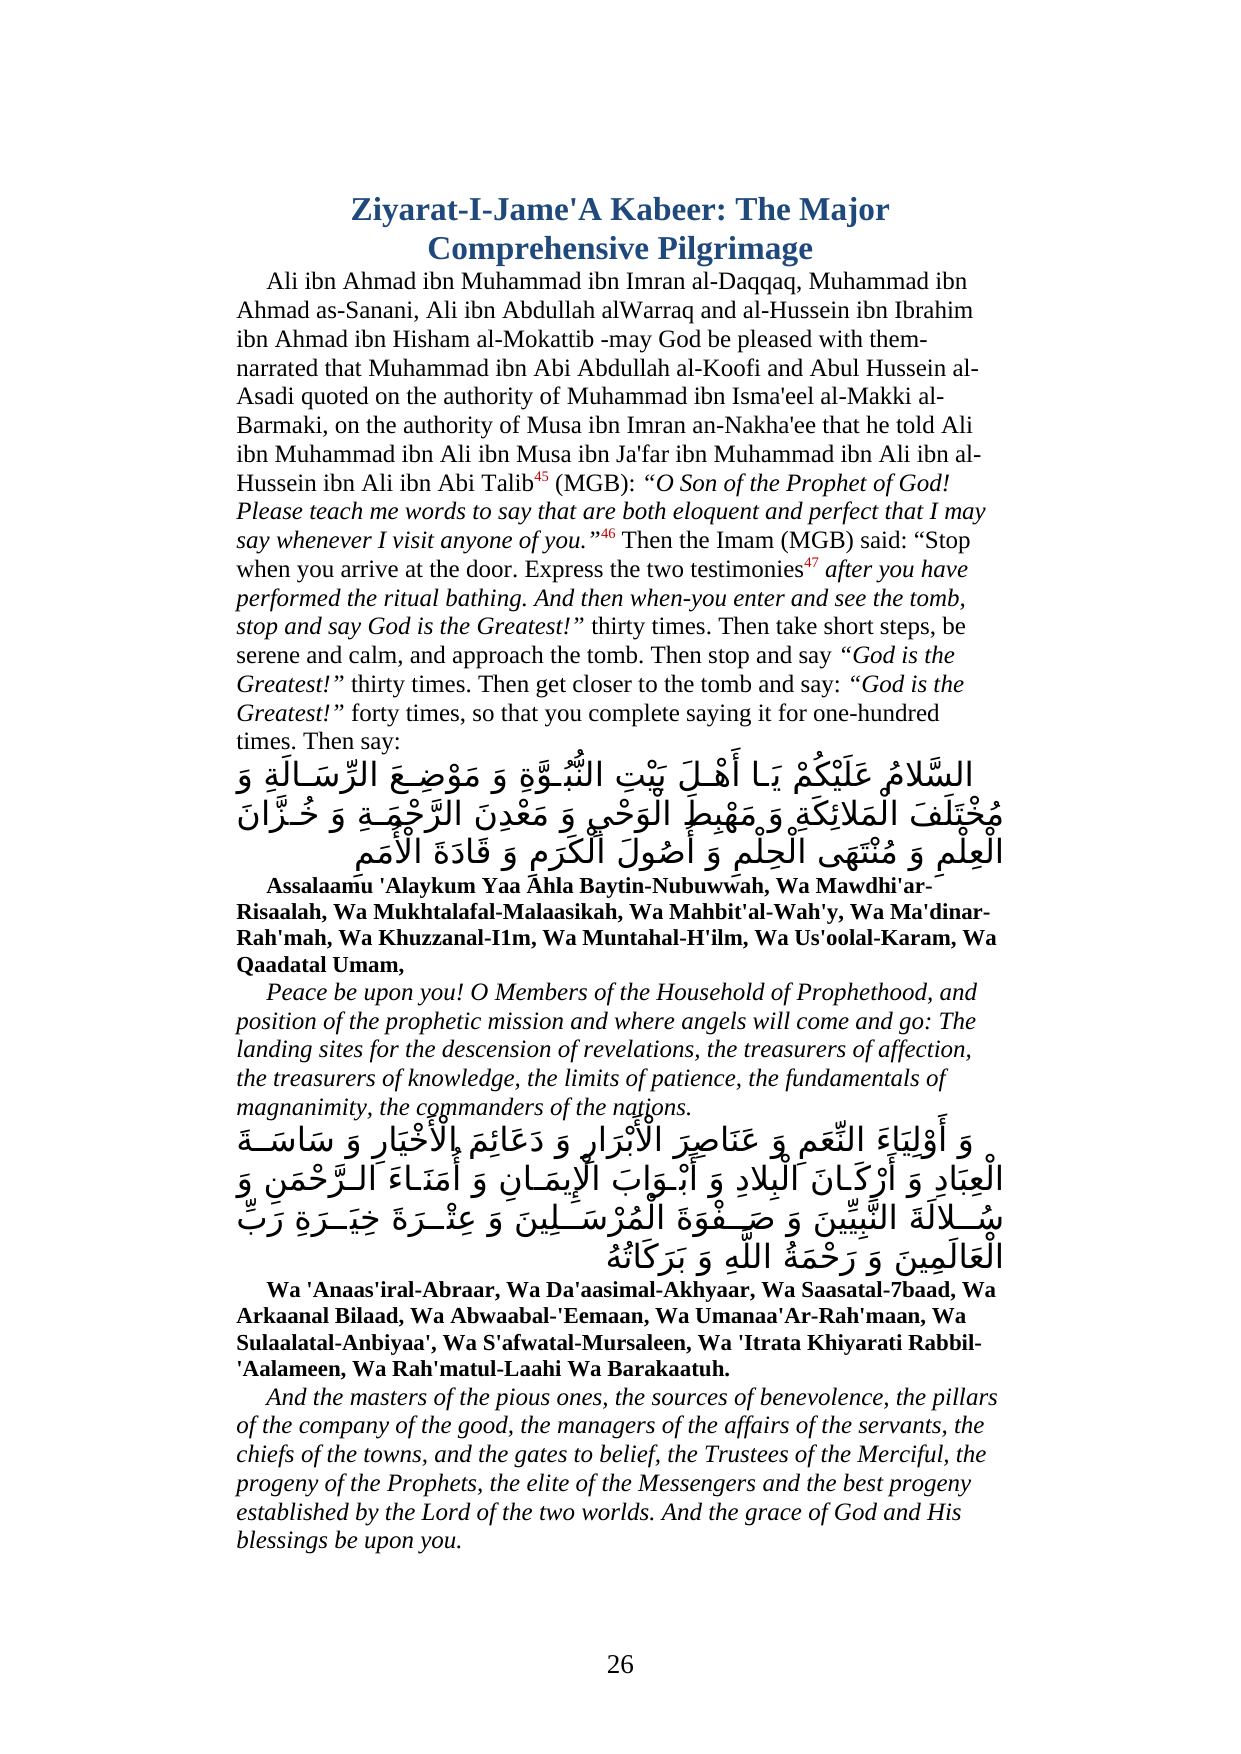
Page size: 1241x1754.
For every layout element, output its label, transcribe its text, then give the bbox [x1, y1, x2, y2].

text Ali ibn Ahmad ibn Muhammad ibn Imran al-Daqqaq, Muhammad ibn Ahmad as-Sanani, Ali ibn Abdullah alWarraq and al-Hussein ibn Ibrahim ibn Ahmad ibn Hisham al-Mokattib -may God be pleased with them-narrated that Muhammad ibn Abi Abdullah al-Koofi and Abul Hussein al-Asadi quoted on the authority of Muhammad ibn Isma'eel al-Makki al-Barmaki, on the authority of Musa ibn Imran an-Nakha'ee that he told Ali ibn Muhammad ibn Ali ibn Musa ibn Ja'far ibn Muhammad ibn Ali ibn al-Hussein ibn Ali ibn Abi Talib45 (MGB): “O Son of the Prophet of God! Please teach me words to say that are both eloquent and perfect that I may say whenever I visit anyone of you.”46 Then the Imam (MGB) said: “Stop when you arrive at the door. Express the two testimonies47 after you have performed the ritual bathing. And then when-you enter and see the tomb, stop and say God is the Greatest!” thirty times. Then take short steps, be serene and calm, and approach the tomb. Then stop and say “God is the Greatest!” thirty times. Then get closer to the tomb and say: “God is the Greatest!” forty times, so that you complete saying it for one-hundred times. Then say: [236, 266, 1004, 755]
text Wa 'Anaas'iral-Abraar, Wa Da'aasimal-Akhyaar, Wa Saasatal-7baad, Wa Arkaanal Bilaad, Wa Abwaabal-'Eemaan, Wa Umanaa'Ar-Rah'maan, Wa Sulaalatal-Anbiyaa', Wa S'afwatal-Mursaleen, Wa 'Itrata Khiyarati Rabbil- 'Aalameen, Wa Rah'matul-Laahi Wa Barakaatuh. [236, 1276, 1004, 1382]
text And the masters of the pious ones, the sources of benevolence, the pillars of the company of the good, the managers of the affairs of the servants, the chiefs of the towns, and the gates to belief, the Trustees of the Merciful, the progeny of the Prophets, the elite of the Messengers and the best progeny established by the Lord of the two worlds. And the grace of God and His blessings be upon you. [236, 1382, 1004, 1554]
text السَّلامُ عَلَيْكُمْ يَا أَهْلَ بَيْتِ النُّبُوَّةِ وَ مَوْضِعَ الرِّسَالَةِ وَ مُخْتَلَفَ الْمَلائِكَةِ وَ مَهْبِطَ الْوَحْيِ وَ مَعْدِنَ الرَّحْمَةِ وَ خُزَّانَ الْعِلْمِ وَ مُنْتَهَى الْحِلْمِ وَ أُصُولَ الْكَرَمِ وَ قَادَةَ الْأُمَمِ [236, 755, 1004, 872]
text Peace be upon you! O Members of the Household of Prophethood, and position of the prophetic mission and where angels will come and go: The landing sites for the descension of revelations, the treasurers of affection, the treasurers of knowledge, the limits of patience, the fundamentals of magnanimity, the commanders of the nations. [236, 977, 1004, 1121]
text Assalaamu 'Alaykum Yaa Ahla Baytin-Nubuwwah, Wa Mawdhi'ar-Risaalah, Wa Mukhtalafal-Malaasikah, Wa Mahbit'al-Wah'y, Wa Ma'dinar-Rah'mah, Wa Khuzzanal-I1m, Wa Muntahal-H'ilm, Wa Us'oolal-Karam, Wa Qaadatal Umam, [236, 872, 1004, 977]
subtitle Ziyarat-I-Jame'A Kabeer: The Major Comprehensive Pilgrimage [236, 190, 1004, 266]
text وَ أَوْلِيَاءَ النِّعَمِ وَ عَنَاصِرَ الْأَبْرَارِ وَ دَعَائِمَ الْأَخْيَارِ وَ سَاسَةَ الْعِبَادِ وَ أَرْكَانَ الْبِلادِ وَ أَبْوَابَ الْإِيمَانِ وَ أُمَنَاءَ الرَّحْمَنِ وَ سُلالَةَ النَّبِيِّينَ وَ صَفْوَةَ الْمُرْسَلِينَ وَ عِتْرَةَ خِيَرَةِ رَبِّ الْعَالَمِينَ وَ رَحْمَةُ اللَّهِ وَ بَرَكَاتُهُ [236, 1121, 1004, 1276]
